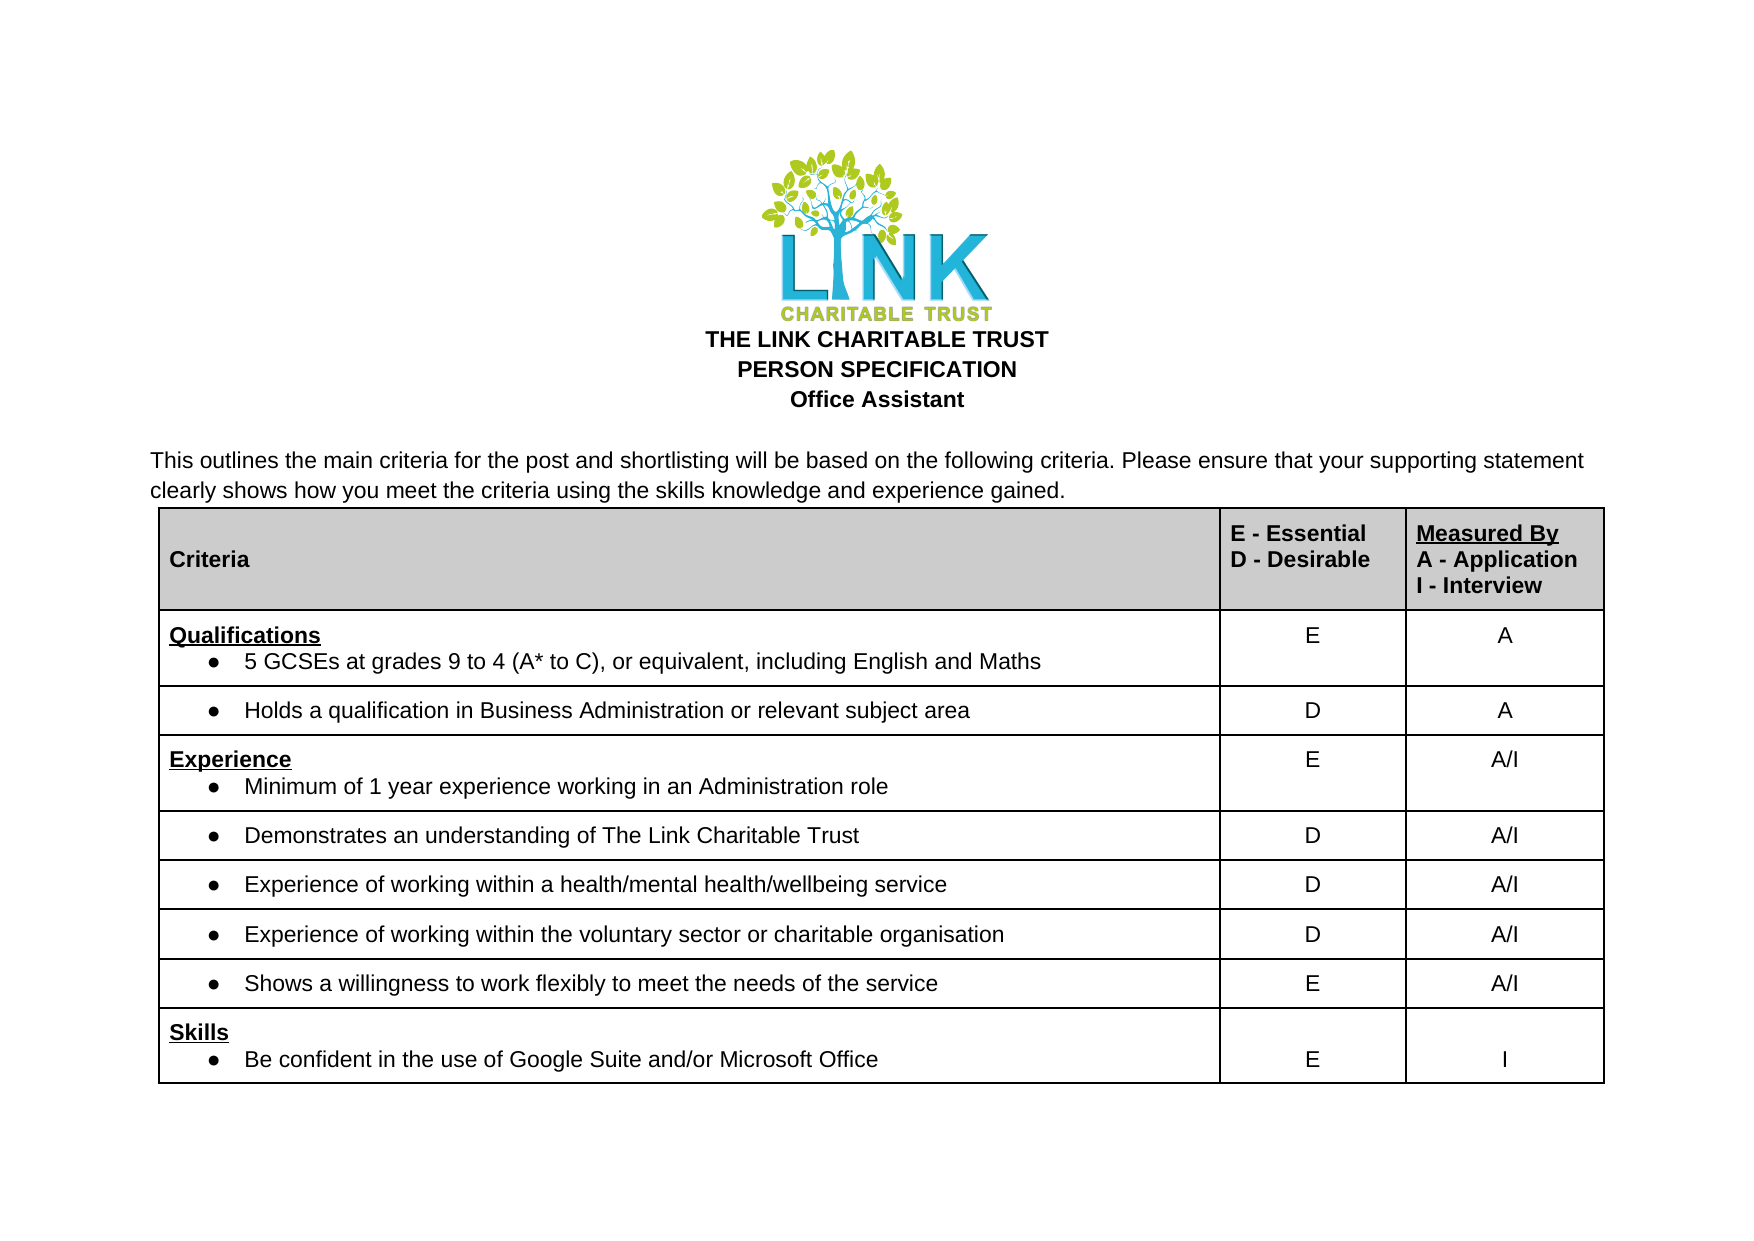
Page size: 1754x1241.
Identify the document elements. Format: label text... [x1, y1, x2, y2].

text Office Assistant [150, 386, 1604, 413]
table_cell D [1221, 910, 1405, 957]
table_cell E [1221, 1009, 1405, 1082]
table_cell Holds a qualification in Business Administration or relevant subject area [160, 687, 1219, 734]
table_cell E [1221, 960, 1405, 1007]
table_cell Experience of working within the voluntary sector or charitable organisation [160, 910, 1219, 957]
table_cell A/I [1407, 736, 1603, 809]
text THE LINK CHARITABLE TRUST [150, 326, 1604, 352]
table_cell E [1221, 611, 1405, 685]
table_cell Shows a willingness to work flexibly to meet the needs of the service [160, 960, 1219, 1007]
table_header Criteria [160, 509, 1219, 609]
table_header E - Essential D - Desirable [1221, 509, 1405, 609]
table_cell D [1221, 861, 1405, 908]
table_cell A/I [1407, 960, 1603, 1007]
table_cell A/I [1407, 910, 1603, 957]
table_cell D [1221, 812, 1405, 859]
table_cell Experience Minimum of 1 year experience working in an Administration role [160, 736, 1219, 809]
table_cell Experience of working within a health/mental health/wellbeing service [160, 861, 1219, 908]
table_cell D [1221, 687, 1405, 734]
table_cell A/I [1407, 812, 1603, 859]
table_cell A/I [1407, 861, 1603, 908]
picture [762, 150, 993, 322]
table_cell Qualifications 5 GCSEs at grades 9 to 4 (A* to C), or equivalent, including English and Maths [160, 611, 1219, 685]
table_cell Skills Be confident in the use of Google Suite and/or Microsoft Office [160, 1009, 1219, 1082]
text This outlines the main criteria for the post and shortlisting will be based on the following criteria. Please ensure that your supporting statement clearly shows how you meet the criteria using the skills knowledge and experience gained. [150, 447, 1604, 503]
text PERSON SPECIFICATION [150, 356, 1604, 382]
table_cell I [1407, 1009, 1603, 1082]
table_header Measured By A - Application I - Interview [1407, 509, 1603, 609]
table_cell E [1221, 736, 1405, 809]
table_cell A [1407, 687, 1603, 734]
table_cell A [1407, 611, 1603, 685]
table_cell Demonstrates an understanding of The Link Charitable Trust [160, 812, 1219, 859]
